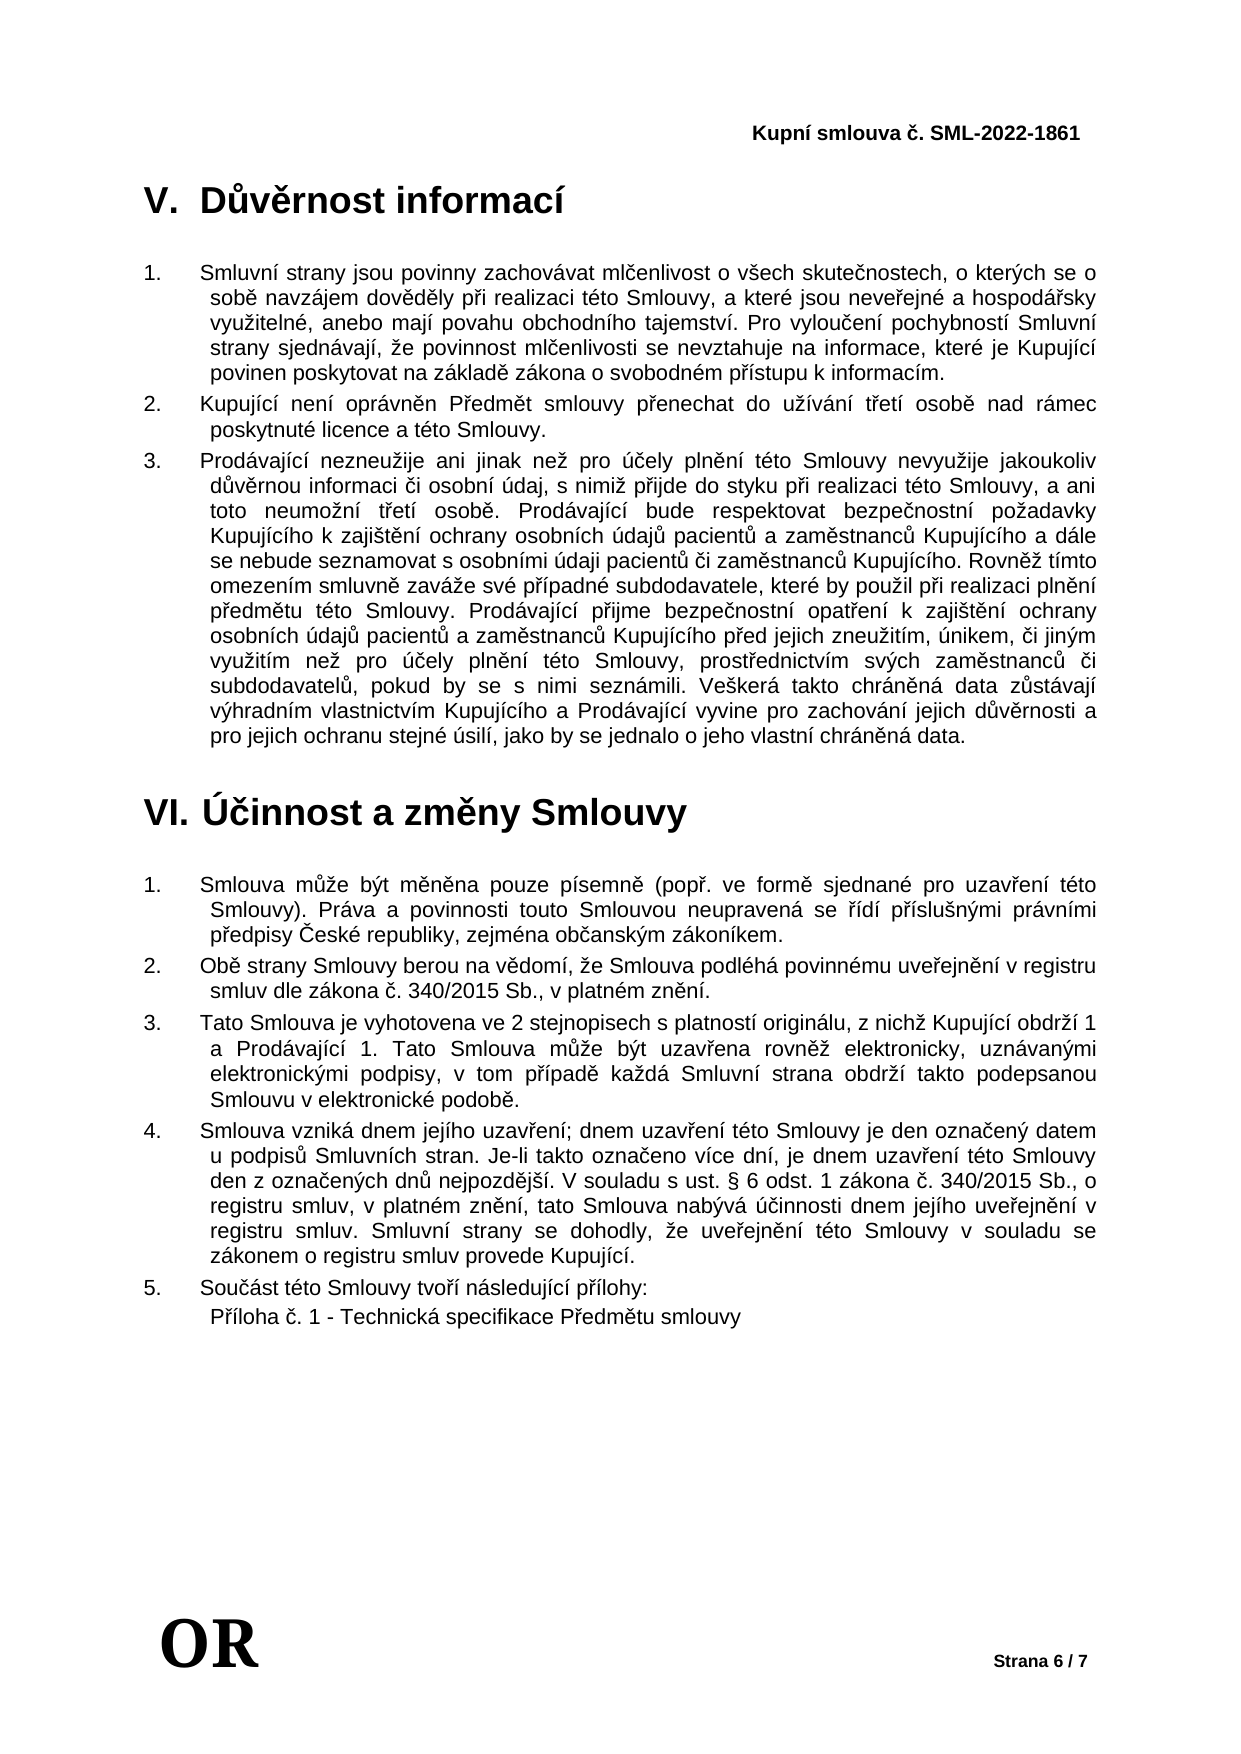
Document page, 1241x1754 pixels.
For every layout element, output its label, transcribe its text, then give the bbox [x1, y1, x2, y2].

list Tato Smlouva je vyhotovena ve 2 stejnopisech s platností originálu, z nichž Kupující obdrží 1 a Prodávající 1. Tato Smlouva může být uzavřena rovněž elektronicky, uznávanými elektronickými podpisy, v tom případě každá Smluvní strana obdrží takto podepsanou Smlouvu v elektronické podobě. [143, 1010, 1098, 1112]
list Prodávající nezneužije ani jinak než pro účely plnění této Smlouvy nevyužije jakoukoliv důvěrnou informaci či osobní údaj, s nimiž přijde do styku při realizaci této Smlouvy, a ani toto neumožní třetí osobě. Prodávající bude respektovat bezpečnostní požadavky Kupujícího k zajištění ochrany osobních údajů pacientů a zaměstnanců Kupujícího a dále se nebude seznamovat s osobními údaji pacientů či zaměstnanců Kupujícího. Rovněž tímto omezením smluvně zaváže své případné subdodavatele, které by použil při realizaci plnění předmětu této Smlouvy. Prodávající přijme bezpečnostní opatření k zajištění ochrany osobních údajů pacientů a zaměstnanců Kupujícího před jejich zneužitím, únikem, či jiným využitím než pro účely plnění této Smlouvy, prostřednictvím svých zaměstnanců či subdodavatelů, pokud by se s nimi seznámili. Veškerá takto chráněná data zůstávají výhradním vlastnictvím Kupujícího a Prodávající vyvine pro zachování jejich důvěrnosti a pro jejich ochranu stejné úsilí, jako by se jednalo o jeho vlastní chráněná data. [143, 449, 1098, 749]
list Smluvní strany jsou povinny zachovávat mlčenlivost o všech skutečnostech, o kterých se o sobě navzájem dověděly při realizaci této Smlouvy, a které jsou neveřejné a hospodářsky využitelné, anebo mají povahu obchodního tajemství. Pro vyloučení pochybností Smluvní strany sjednávají, že povinnost mlčenlivosti se nevztahuje na informace, které je Kupující povinen poskytovat na základě zákona o svobodném přístupu k informacím. [143, 260, 1098, 385]
list Účinnost a změny Smlouvy [143, 795, 1098, 832]
list Smlouva může být měněna pouze písemně (popř. ve formě sjednané pro uzavření této Smlouvy). Práva a povinnosti touto Smlouvou neupravená se řídí příslušnými právními předpisy České republiky, zejména občanským zákoníkem. [143, 872, 1098, 947]
list Smlouva vzniká dnem jejího uzavření; dnem uzavření této Smlouvy je den označený datem u podpisů Smluvních stran. Je-li takto označeno více dní, je dnem uzavření této Smlouvy den z označených dnů nejpozdější. V souladu s ust. § 6 odst. 1 zákona č. 340/2015 Sb., o registru smluv, v platném znění, tato Smlouva nabývá účinnosti dnem jejího uveřejnění v registru smluv. Smluvní strany se dohodly, že uveřejnění této Smlouvy v souladu se zákonem o registru smluv provede Kupující. [143, 1119, 1098, 1269]
list Důvěrnost informací [143, 183, 1098, 221]
list Kupující není oprávněn Předmět smlouvy přenechat do užívání třetí osobě nad rámec poskytnuté licence a této Smlouvy. [143, 391, 1098, 442]
text Příloha č. 1 - Technická specifikace Předmětu smlouvy [210, 1307, 1098, 1329]
list Součást této Smlouvy tvoří následující přílohy: [143, 1278, 1098, 1299]
list Obě strany Smlouvy berou na vědomí, že Smlouva podléhá povinnému uveřejnění v registru smluv dle zákona č. 340/2015 Sb., v platném znění. [143, 953, 1098, 1004]
